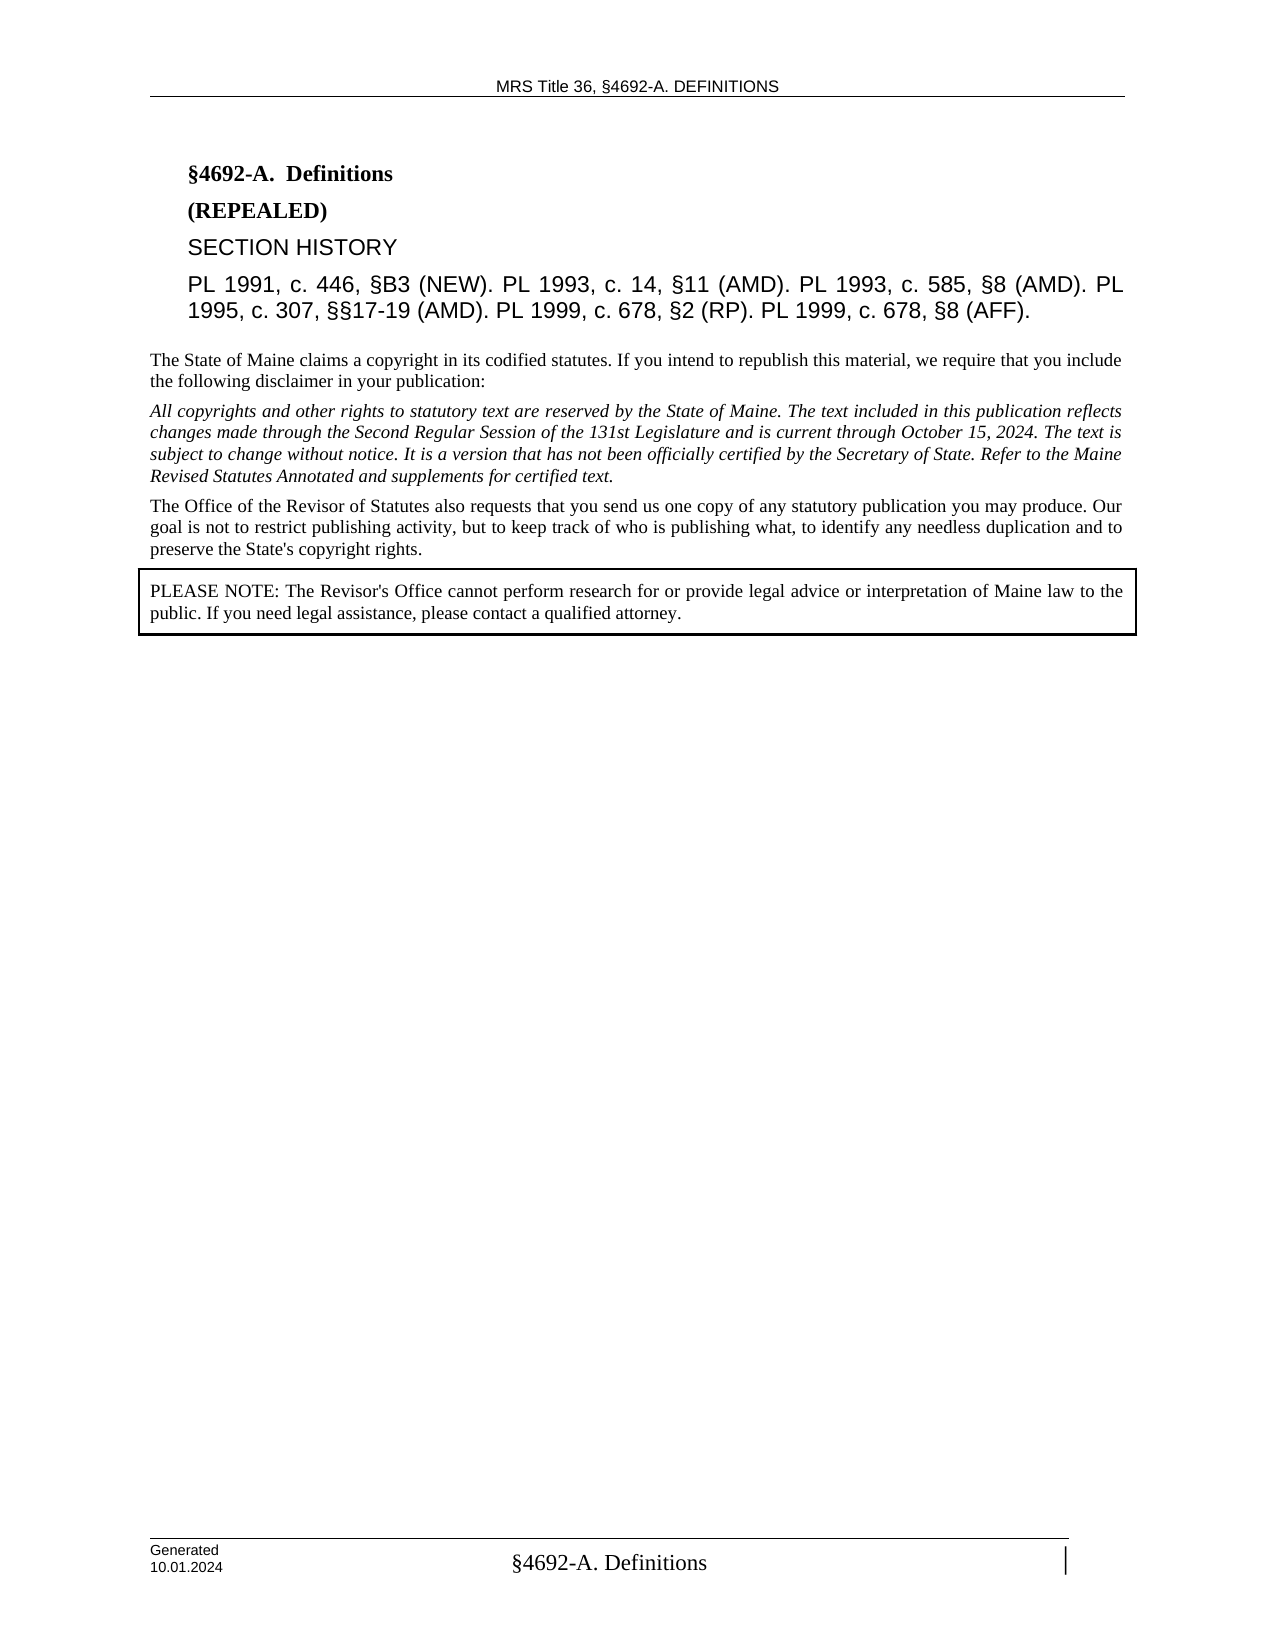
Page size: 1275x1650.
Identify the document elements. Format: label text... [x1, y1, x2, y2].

text SECTION HISTORY [187, 234, 1125, 260]
text The State of Maine claims a copyright in its codified statutes. If you intend to republish this material, we require that you include the following disclaimer in your publication: [150, 348, 1125, 392]
text All copyrights and other rights to statutory text are reserved by the State of Maine. The text included in this publication reflects changes made through the Second Regular Session of the 131st Legislature and is current through October 15, 2024 . The text is subject to change without notice. It is a version that has not been officially certified by the Secretary of State. Refer to the Maine Revised Statutes Annotated and supplements for certified text. [150, 400, 1125, 486]
text §4692-A. Definitions [187, 160, 1125, 187]
text The Office of the Revisor of Statutes also requests that you send us one copy of any statutory publication you may produce. Our goal is not to restrict publishing activity, but to keep track of who is publishing what, to identify any needless duplication and to preserve the State's copyright rights. [150, 494, 1125, 559]
text PLEASE NOTE: The Revisor's Office cannot perform research for or provide legal advice or interpretation of Maine law to the public. If you need legal assistance, please contact a qualified attorney. [140, 570, 1135, 633]
text (REPEALED) [187, 197, 1125, 223]
text PL 1991, c. 446, §B3 (NEW). PL 1993, c. 14, §11 (AMD). PL 1993, c. 585, §8 (AMD). PL 1995, c. 307, §§17-19 (AMD). PL 1999, c. 678, §2 (RP). PL 1999, c. 678, §8 (AFF). [187, 271, 1125, 323]
